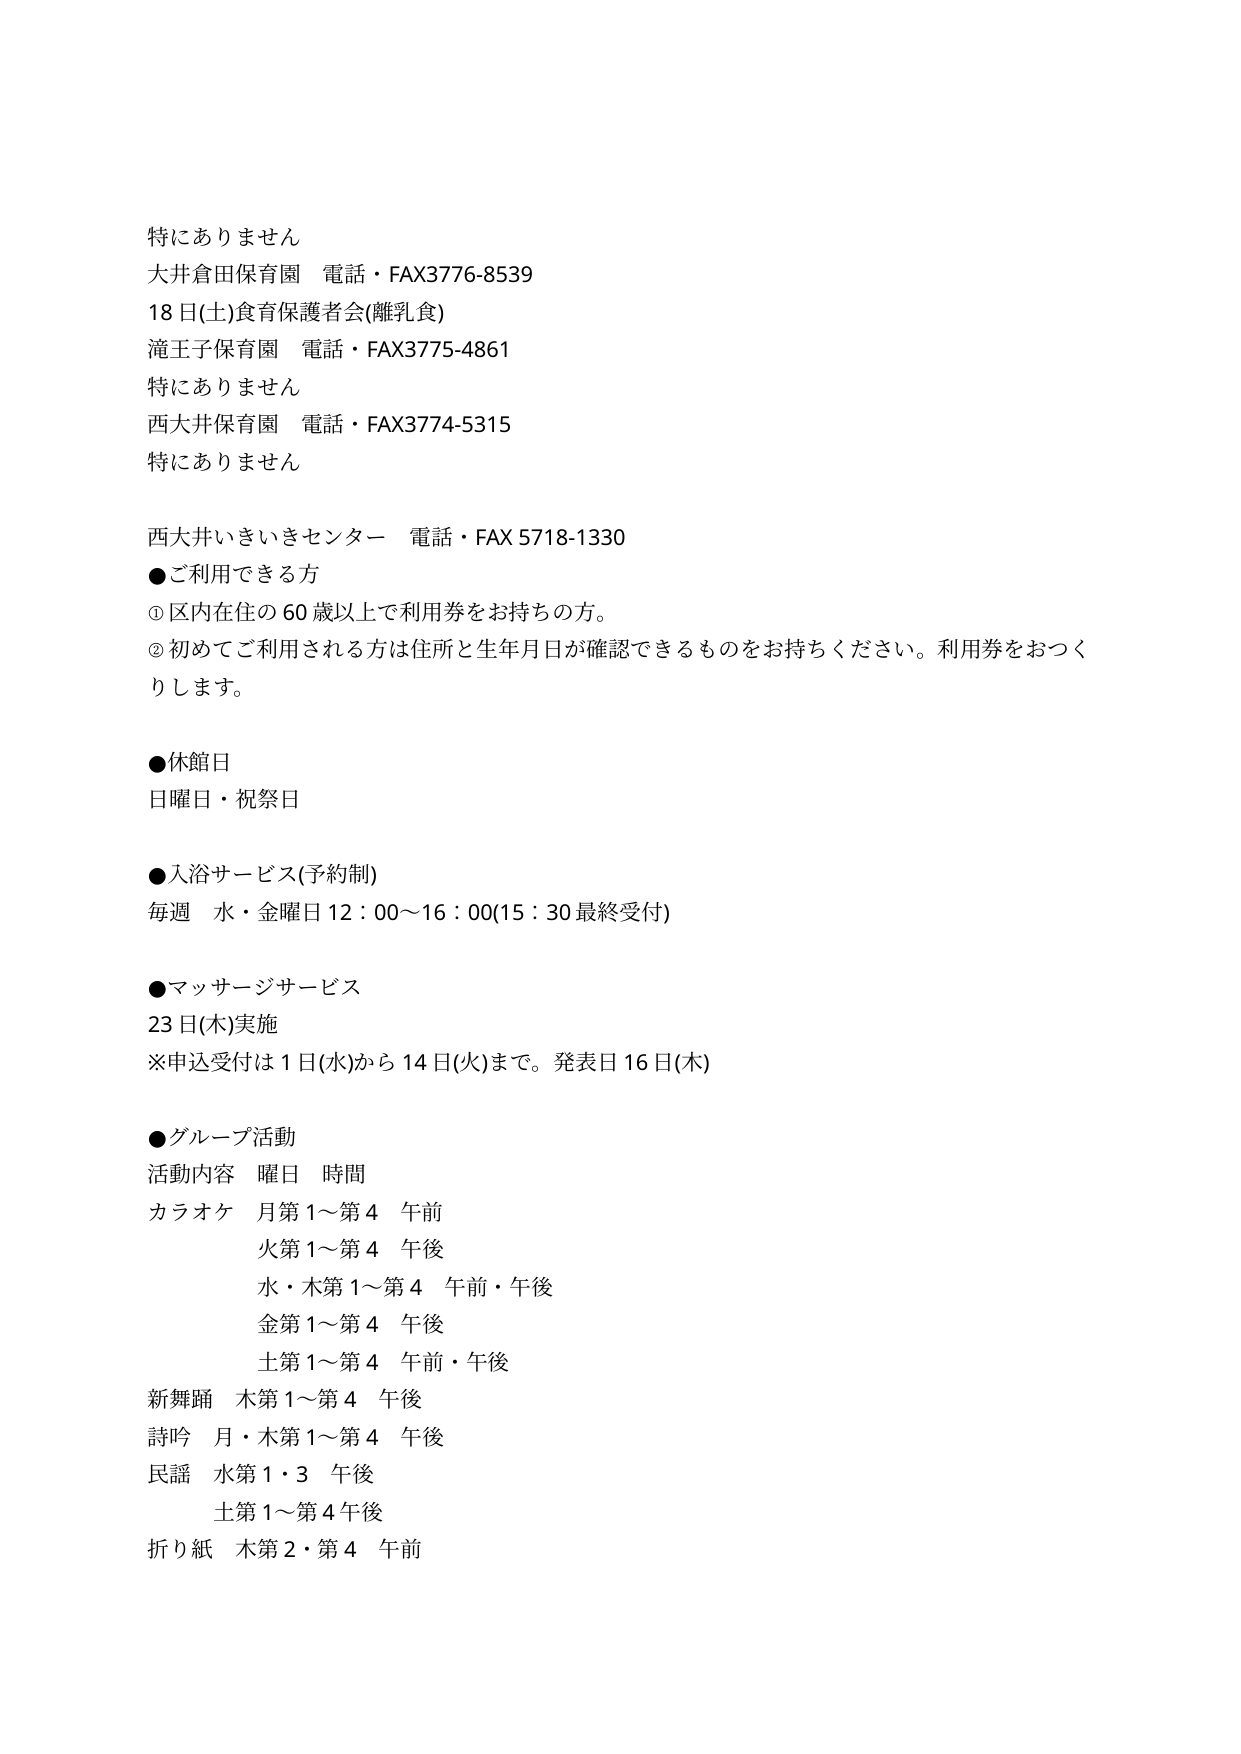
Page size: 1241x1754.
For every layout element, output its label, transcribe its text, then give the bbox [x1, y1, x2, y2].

text 活動内容 曜日 時間 [148, 1154, 1092, 1192]
text 火第1～第4 午後 [148, 1229, 1092, 1267]
text 特にありません [148, 217, 1092, 254]
text ●グループ活動 [148, 1117, 1092, 1154]
text 新舞踊 木第1～第4 午後 [148, 1379, 1092, 1417]
text ①区内在住の60歳以上で利用券をお持ちの方。 [148, 592, 1092, 629]
text 民謡 水第1・3 午後 [148, 1454, 1092, 1492]
text 土第1～第4 午前・午後 [148, 1342, 1092, 1379]
text 特にありません [148, 367, 1092, 404]
text 西大井保育園 電話・FAX3774-5315 [148, 404, 1092, 442]
text 水・木第1～第4 午前・午後 [148, 1267, 1092, 1304]
text 特にありません [148, 442, 1092, 479]
text ※申込受付は1日(水)から14日(火)まで。発表日16日(木) [148, 1042, 1092, 1079]
text 23日(木)実施 [148, 1004, 1092, 1042]
text ●マッサージサービス [148, 967, 1092, 1004]
text 日曜日・祝祭日 [148, 779, 1092, 817]
text 毎週 水・金曜日12：00～16：00(15：30最終受付) [148, 892, 1092, 929]
text 18日(土)食育保護者会(離乳食) [148, 292, 1092, 329]
text ●ご利用できる方 [148, 554, 1092, 592]
text 大井倉田保育園 電話・FAX3776-8539 [148, 254, 1092, 292]
text 土第1～第4午後 [148, 1492, 1092, 1529]
text ②初めてご利用される方は住所と生年月日が確認できるものをお持ちください。利用券をおつくりします。 [148, 629, 1092, 704]
text 折り紙 木第2・第4 午前 [148, 1529, 1092, 1567]
text ●休館日 [148, 742, 1092, 779]
text 金第1～第4 午後 [148, 1304, 1092, 1342]
text ●入浴サービス(予約制) [148, 854, 1092, 892]
text 滝王子保育園 電話・FAX3775-4861 [148, 329, 1092, 367]
text 西大井いきいきセンター 電話・FAX 5718-1330 [148, 517, 1092, 554]
text 詩吟 月・木第1～第4 午後 [148, 1417, 1092, 1454]
text カラオケ 月第1～第4 午前 [148, 1192, 1092, 1229]
